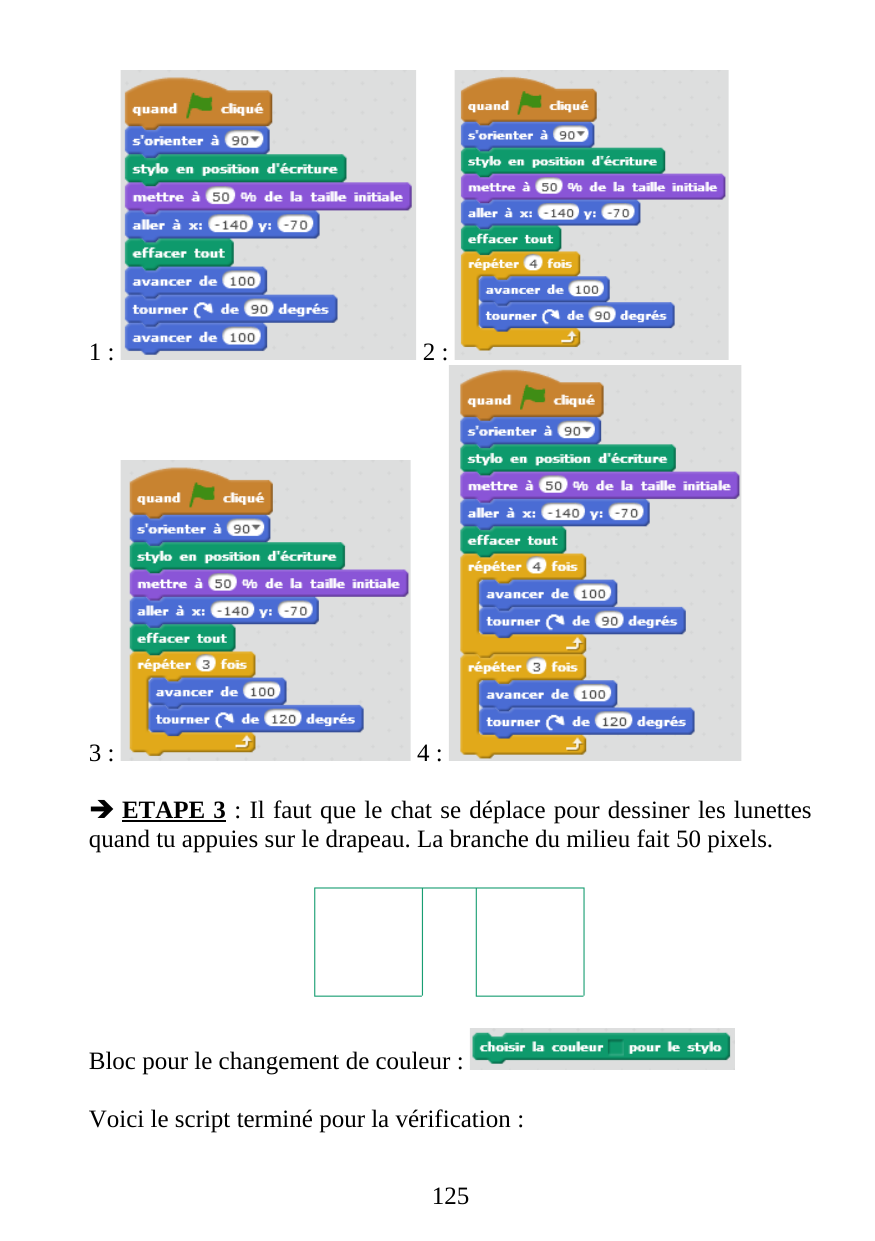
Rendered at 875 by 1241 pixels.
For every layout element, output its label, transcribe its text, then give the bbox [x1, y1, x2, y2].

picture [120, 460, 411, 761]
picture [448, 365, 742, 761]
picture [120, 70, 417, 360]
text Voici le script terminé pour la vérification : [89, 1104, 812, 1133]
picture [469, 1028, 735, 1070]
text ETAPE 3 : Il faut que le chat se déplace pour dessiner les lunettes quand tu appuies sur le drapeau. La branche du milieu fait 50 pixels. [89, 795, 812, 853]
picture [311, 881, 590, 1000]
picture [454, 70, 729, 360]
